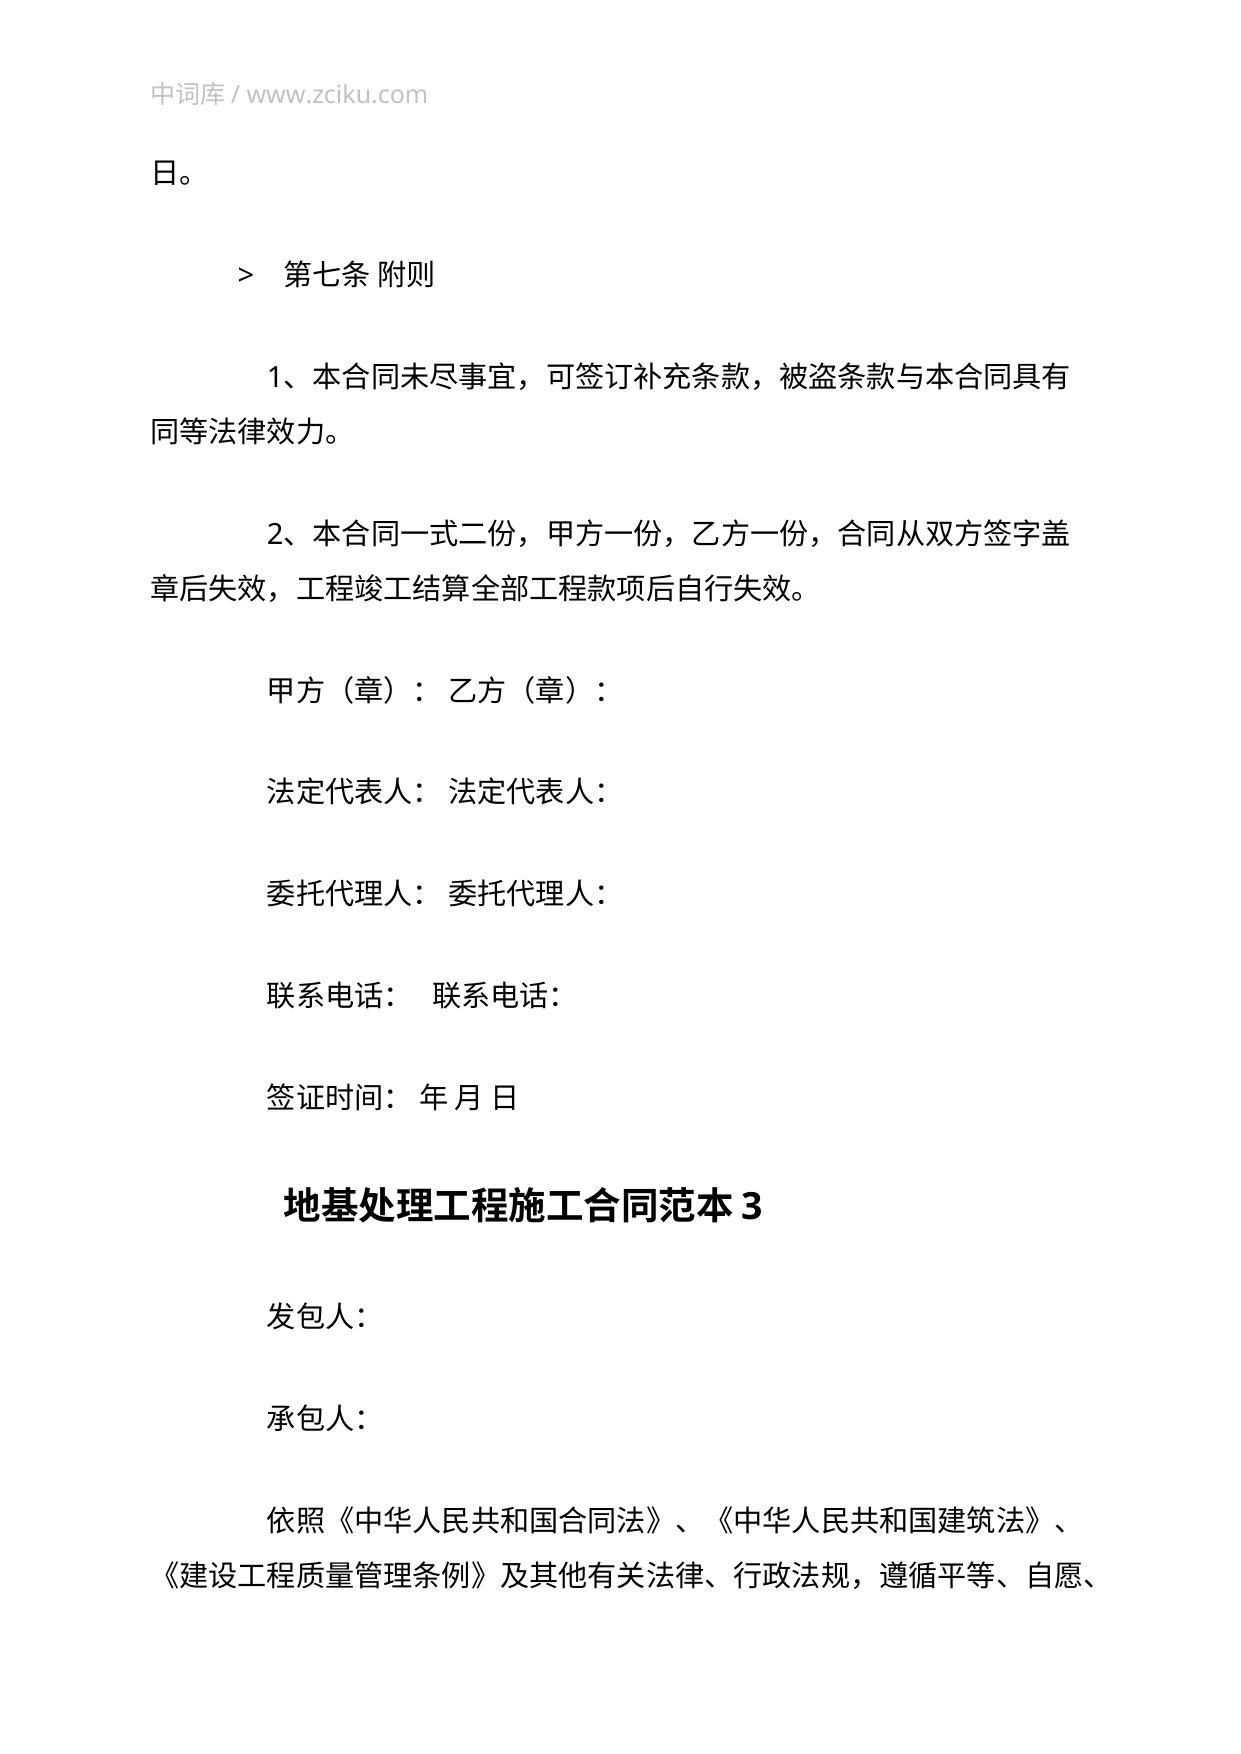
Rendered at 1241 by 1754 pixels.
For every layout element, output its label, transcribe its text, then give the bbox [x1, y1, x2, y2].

text 承包人： [150, 1396, 1090, 1438]
text 1、本合同未尽事宜，可签订补充条款，被盗条款与本合同具有同等法律效力。 [150, 354, 1090, 451]
text 联系电话： 联系电话： [150, 973, 1090, 1015]
text 法定代表人： 法定代表人： [150, 769, 1090, 811]
text 2、本合同一式二份，甲方一份，乙方一份，合同从双方签字盖章后失效，工程竣工结算全部工程款项后自行失效。 [150, 511, 1090, 608]
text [150, 150, 1090, 192]
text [150, 1497, 1090, 1594]
text 地基处理工程施工合同范本3 [150, 1176, 1090, 1231]
text 发包人： [150, 1294, 1090, 1336]
text 甲方（章）： 乙方（章）： [150, 667, 1090, 709]
text 签证时间： 年 月 日 [150, 1074, 1090, 1117]
text > 第七条 附则 [150, 252, 1090, 294]
text 委托代理人： 委托代理人： [150, 871, 1090, 913]
